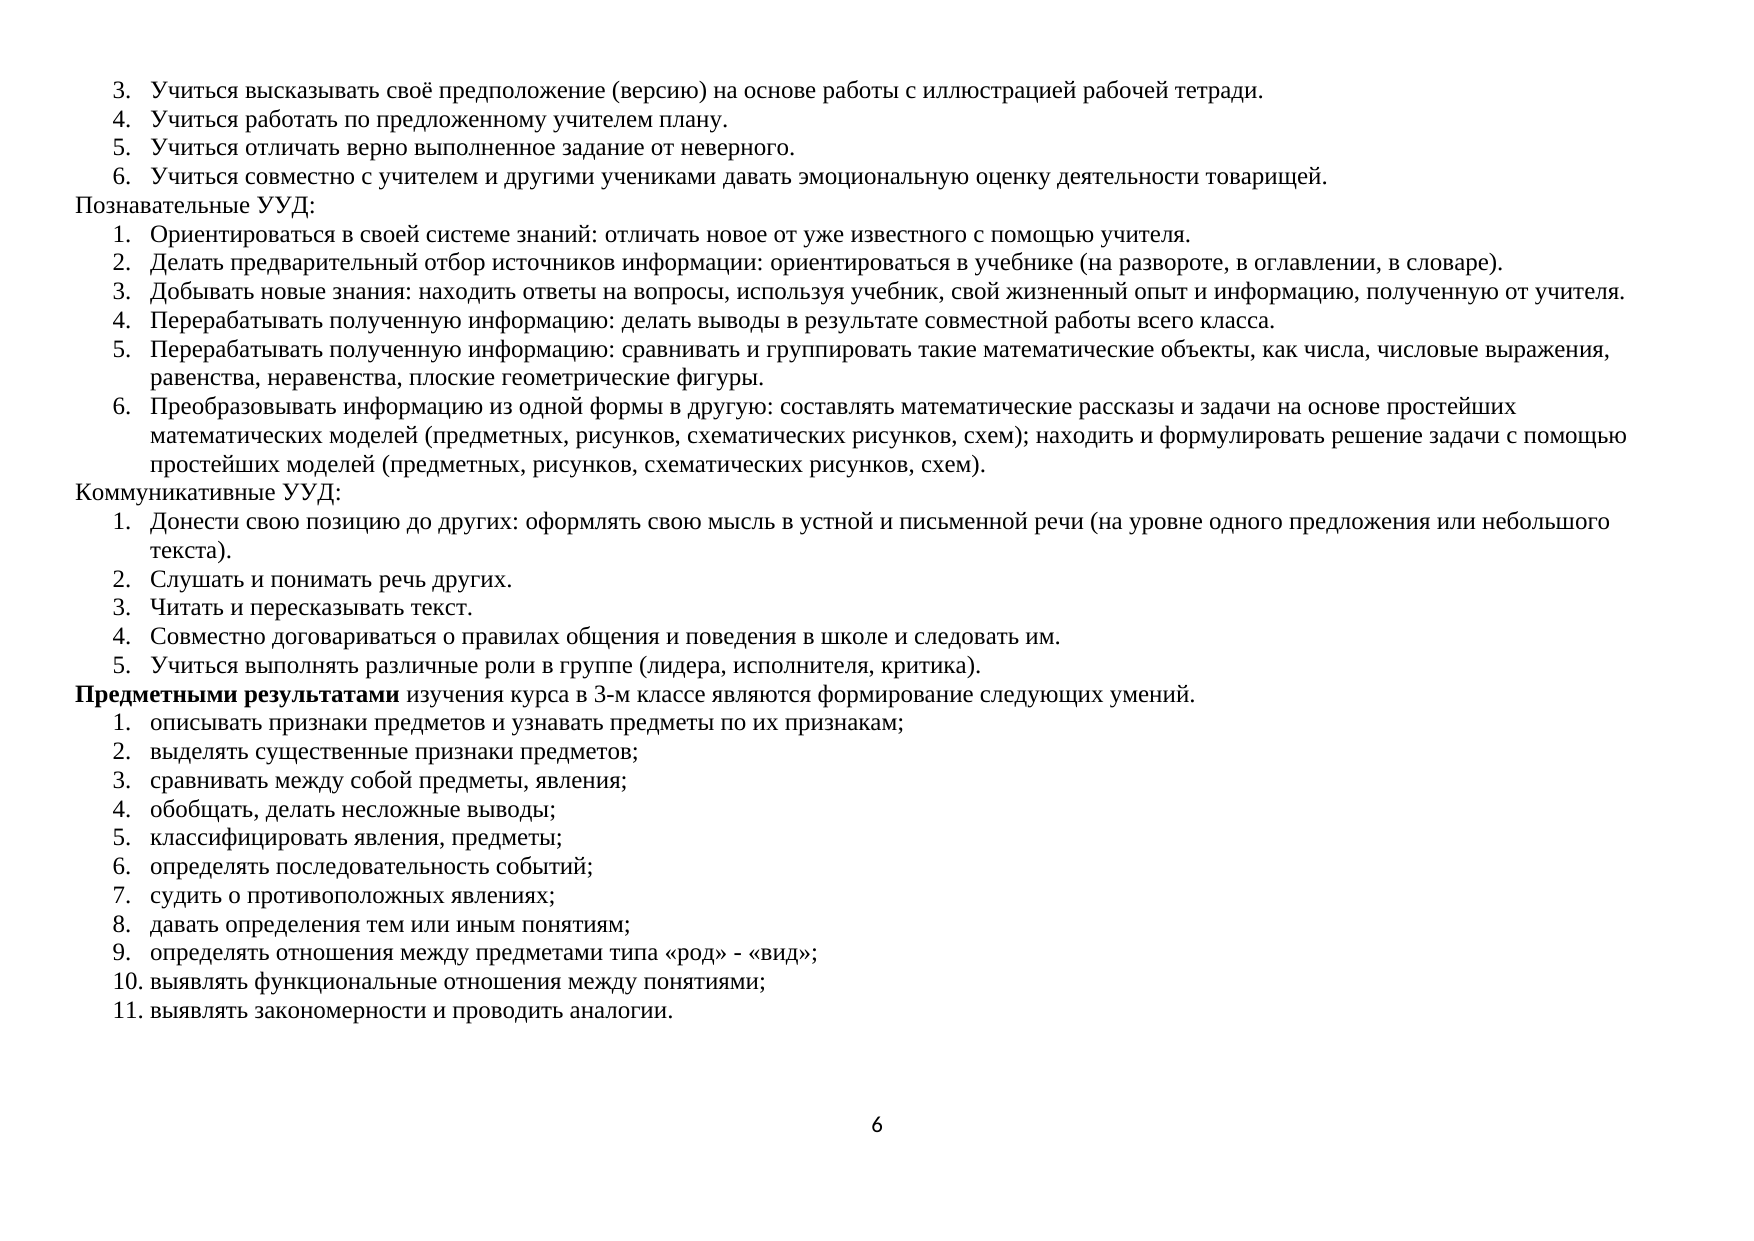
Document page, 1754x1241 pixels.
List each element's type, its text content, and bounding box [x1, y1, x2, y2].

text Познавательные УУД: [75, 190, 1679, 219]
list Учиться работать по предложенному учителем плану. [112, 104, 1679, 132]
list судить о противоположных явлениях; [112, 880, 1679, 909]
list Учиться совместно с учителем и другими учениками давать эмоциональную оценку деятельности товарищей. [112, 161, 1679, 190]
list Учиться высказывать своё предположение (версию) на основе работы с иллюстрацией рабочей тетради. [112, 75, 1679, 104]
text Коммуникативные УУД: [75, 477, 1679, 506]
list Учиться отличать верно выполненное задание от неверного. [112, 132, 1679, 161]
list Учиться выполнять различные роли в группе (лидера, исполнителя, критика). [112, 650, 1679, 679]
list Делать предварительный отбор источников информации: ориентироваться в учебнике (на развороте, в оглавлении, в словаре). [112, 247, 1679, 276]
list Донести свою позицию до других: оформлять свою мысль в устной и письменной речи (на уровне одного предложения или небольшого текста). [112, 506, 1679, 564]
list описывать признаки предметов и узнавать предметы по их признакам; [112, 707, 1679, 736]
text Предметными результатами изучения курса в 3-м классе являются формирование следующих умений. [75, 679, 1679, 707]
list Добывать новые знания: находить ответы на вопросы, используя учебник, свой жизненный опыт и информацию, полученную от учителя. [112, 276, 1679, 305]
list определять отношения между предметами типа «род» - «вид»; [112, 937, 1679, 966]
list классифицировать явления, предметы; [112, 822, 1679, 851]
list выявлять функциональные отношения между понятиями; [112, 966, 1679, 995]
list выделять существенные признаки предметов; [112, 736, 1679, 765]
list Перерабатывать полученную информацию: делать выводы в результате совместной работы всего класса. [112, 305, 1679, 334]
list Перерабатывать полученную информацию: сравнивать и группировать такие математические объекты, как числа, числовые выражения, равенства, неравенства, плоские геометрические фигуры. [112, 334, 1679, 391]
list Слушать и понимать речь других. [112, 564, 1679, 592]
list Совместно договариваться о правилах общения и поведения в школе и следовать им. [112, 621, 1679, 650]
list определять последовательность событий; [112, 851, 1679, 880]
list Читать и пересказывать текст. [112, 592, 1679, 621]
list Преобразовывать информацию из одной формы в другую: составлять математические рассказы и задачи на основе простейших математических моделей (предметных, рисунков, схематических рисунков, схем); находить и формулировать решение задачи с помощью простейших моделей (предметных, рисунков, схематических рисунков, схем). [112, 391, 1679, 477]
list выявлять закономерности и проводить аналогии. [112, 995, 1679, 1024]
list давать определения тем или иным понятиям; [112, 909, 1679, 937]
list обобщать, делать несложные выводы; [112, 794, 1679, 822]
list Ориентироваться в своей системе знаний: отличать новое от уже известного с помощью учителя. [112, 219, 1679, 247]
list сравнивать между собой предметы, явления; [112, 765, 1679, 794]
